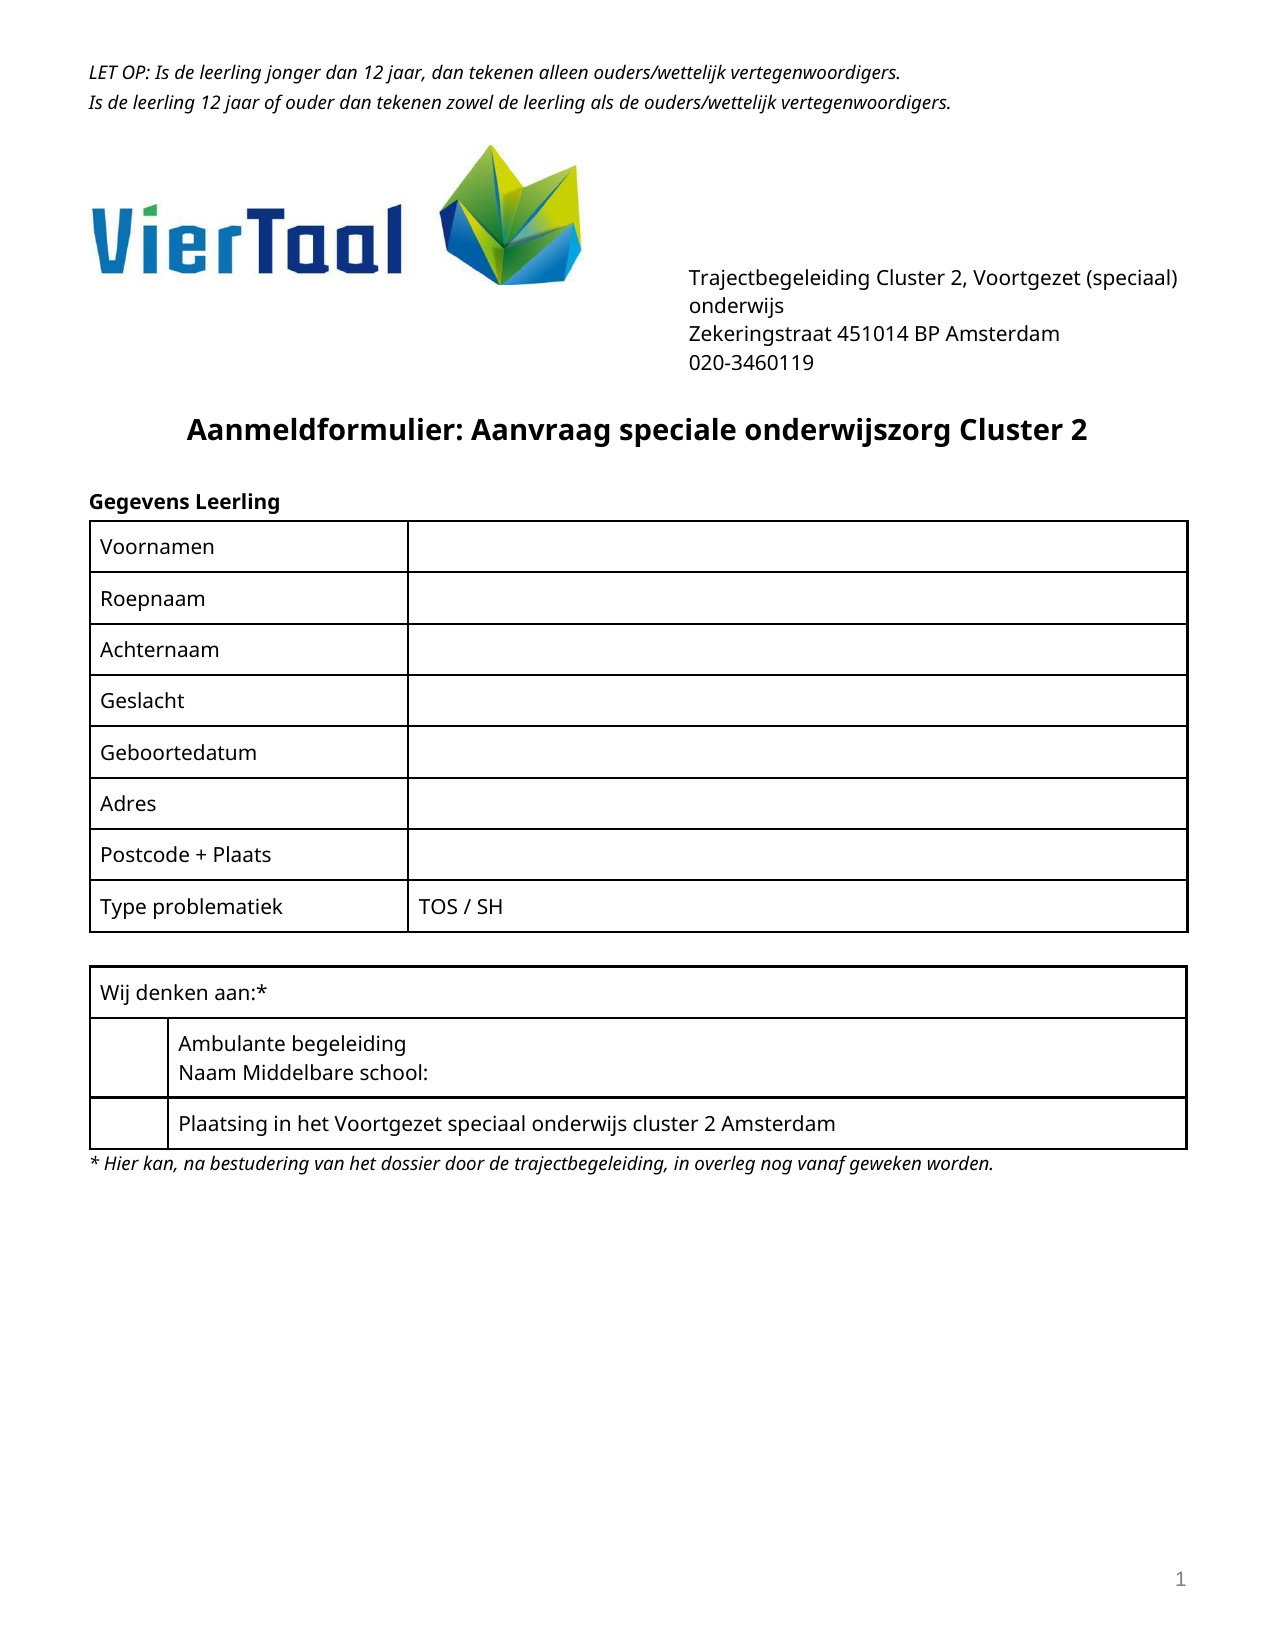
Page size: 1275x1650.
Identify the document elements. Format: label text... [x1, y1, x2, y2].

picture [88, 145, 584, 285]
table_cell Geboortedatum [91, 727, 407, 777]
table_cell Adres [91, 779, 407, 828]
table_cell [409, 779, 1186, 828]
table_cell [409, 573, 1186, 622]
table_cell Roepnaam [91, 573, 407, 622]
table_cell [91, 1019, 167, 1096]
table_cell TOS / SH [409, 881, 1186, 931]
table_cell [91, 1099, 167, 1148]
table_cell Ambulante begeleiding Naam Middelbare school: [169, 1019, 1185, 1096]
table_cell [409, 625, 1186, 674]
table_cell [409, 727, 1186, 777]
table_cell [409, 830, 1186, 879]
table_cell Type problematiek [91, 881, 407, 931]
text Zekeringstraat 451014 BP Amsterdam [88, 319, 1186, 348]
text * Hier kan, na bestudering van het dossier door de trajectbegeleiding, in overleg nog vanaf geweken worden. [88, 1150, 1186, 1175]
text Gegevens Leerling [88, 487, 1186, 516]
table_header Wij denken aan:* [91, 968, 1185, 1017]
table_cell Plaatsing in het Voortgezet speciaal onderwijs cluster 2 Amsterdam [169, 1099, 1185, 1148]
text 020-3460119 [613, 348, 1186, 376]
table_cell [409, 676, 1186, 725]
table_cell Achternaam [91, 625, 407, 674]
text LET OP: Is de leerling jonger dan 12 jaar, dan tekenen alleen ouders/wettelijk vertegenwoordigers. Is de leerling 12 jaar of ouder dan tekenen zowel de leerling als de ouders/wettelijk vertegenwoordigers. [88, 59, 1127, 115]
table_cell Geslacht [91, 676, 407, 725]
table_header [409, 522, 1186, 571]
table_header Voornamen [91, 522, 407, 571]
text Aanmeldformulier: Aanvraag speciale onderwijszorg Cluster 2 [88, 409, 1186, 449]
table_cell Postcode + Plaats [91, 830, 407, 879]
